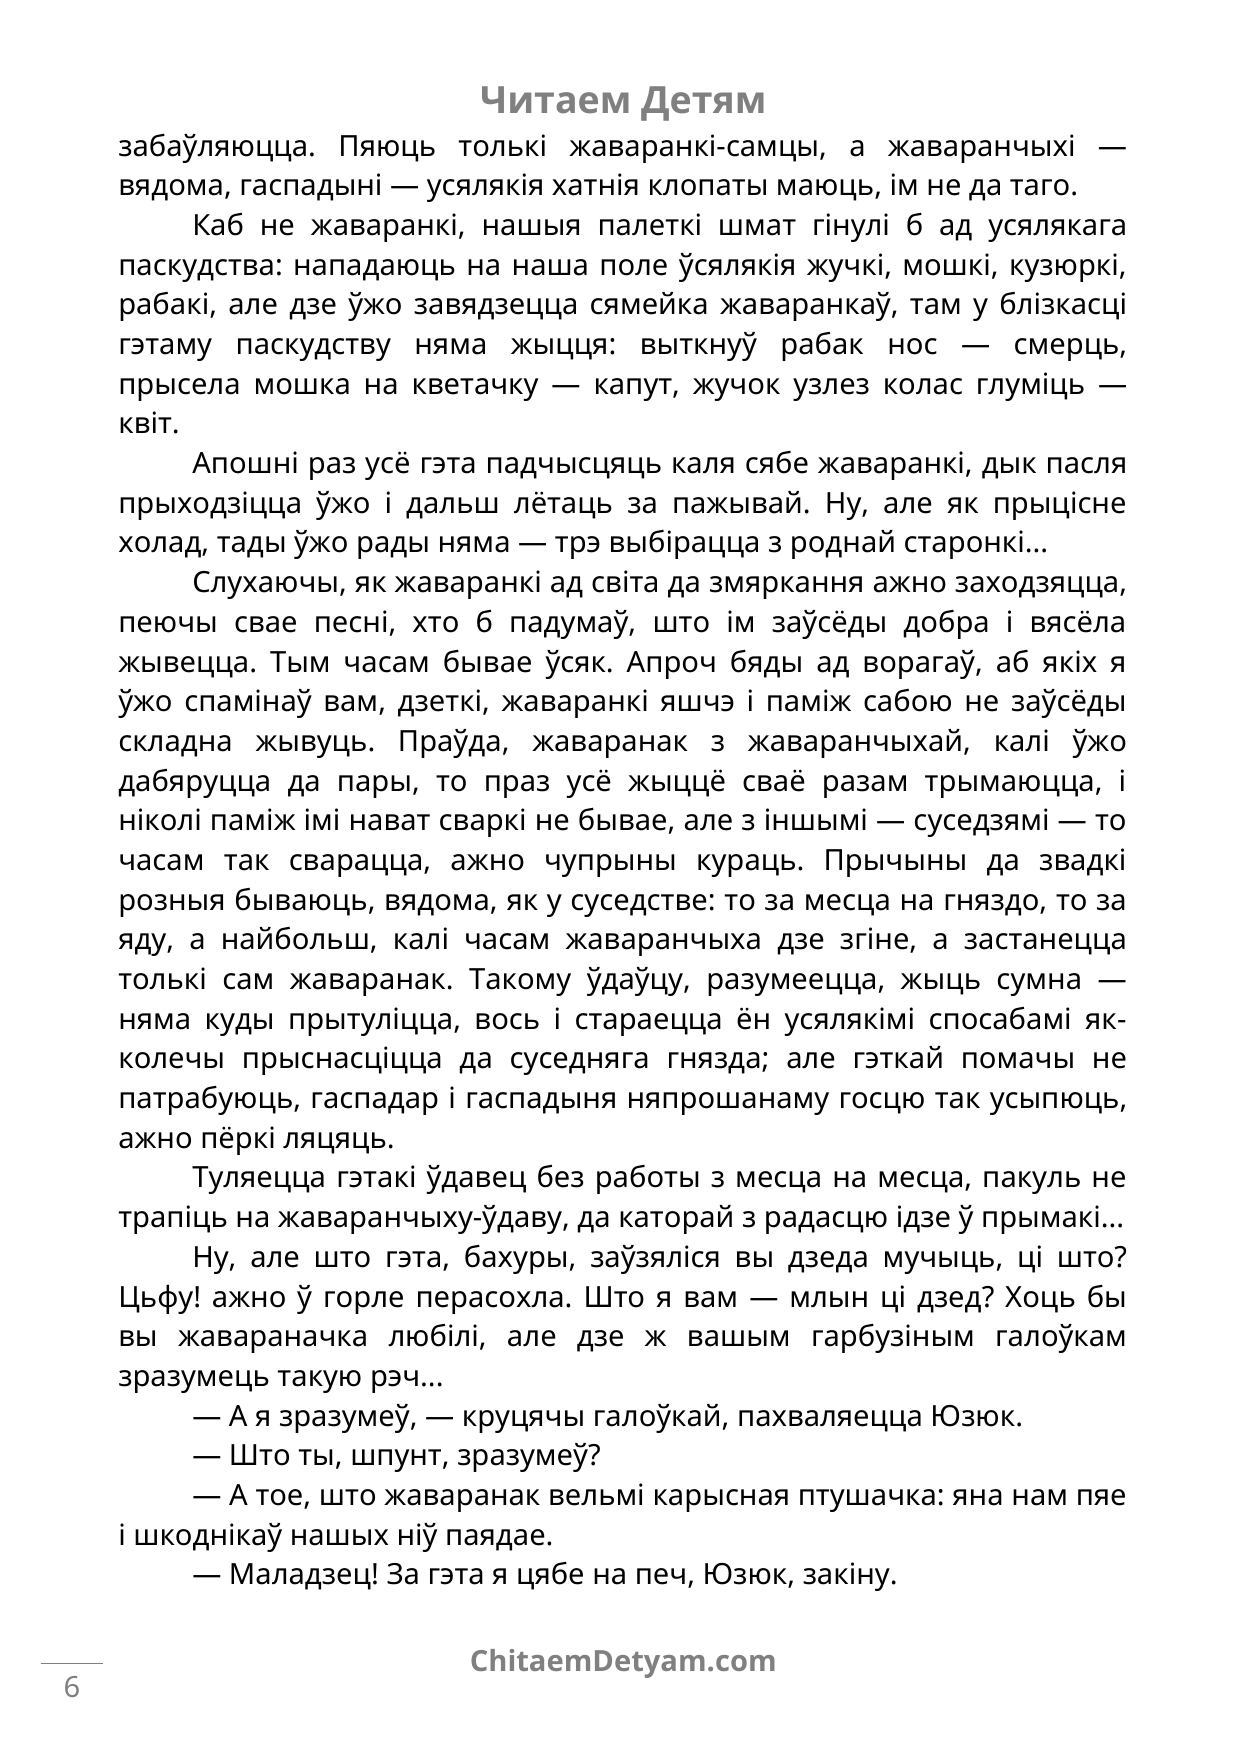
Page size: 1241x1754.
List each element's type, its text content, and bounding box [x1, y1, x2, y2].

text Апошні раз усё гэта падчысцяць каля сябе жаваранкі, дык пасля прыходзіцца ўжо і дальш лётаць за пажывай. Ну, але як прыцісне холад, тады ўжо рады няма — трэ выбірацца з роднай старонкі... [118, 442, 1128, 561]
text — А я зразумеў, — круцячы галоўкай, пахваляецца Юзюк. [118, 1395, 1128, 1434]
text — А тое, што жаваранак вельмі карысная птушачка: яна нам пяе і шкоднікаў нашых ніў паядае. [118, 1474, 1128, 1554]
text Ну, але што гэта, бахуры, заўзяліся вы дзеда мучыць, ці што? Цьфу! ажно ў горле перасохла. Што я вам — млын ці дзед? Хоць бы вы жавараначка любілі, але дзе ж вашым гарбузіным галоўкам зразумець такую рэч... [118, 1236, 1128, 1395]
text — Маладзец! За гэта я цябе на печ, Юзюк, закіну. [118, 1554, 1128, 1593]
text Туляецца гэтакі ўдавец без работы з месца на месца, пакуль не трапіць на жаваранчыху-ўдаву, да каторай з радасцю ідзе ў прымакі... [118, 1157, 1128, 1236]
text — Што ты, шпунт, зразумеў? [118, 1434, 1128, 1474]
text Слухаючы, як жаваранкі ад світа да змяркання ажно заходзяцца, пеючы свае песні, хто б падумаў, што ім заўсёды добра і вясёла жывецца. Тым часам бывае ўсяк. Апроч бяды ад ворагаў, аб якіх я ўжо спамінаў вам, дзеткі, жаваранкі яшчэ і паміж сабою не заўсёды складна жывуць. Праўда, жаваранак з жаваранчыхай, калі ўжо дабяруцца да пары, то праз усё жыццё сваё разам трымаюцца, і ніколі паміж імі нават сваркі не бывае, але з іншымі — суседзямі — то часам так сварацца, ажно чупрыны кураць. Прычыны да звадкі розныя бываюць, вядома, як у суседстве: то за месца на гняздо, то за яду, а найбольш, калі часам жаваранчыха дзе згіне, а застанецца толькі сам жаваранак. Такому ўдаўцу, разумеецца, жыць сумна — няма куды прытуліцца, вось і стараецца ён усялякімі спосабамі як-колечы прыснасціцца да суседняга гнязда; але гэткай помачы не патрабуюць, гаспадар і гаспадыня няпрошанаму госцю так усыпюць, ажно пёркі ляцяць. [118, 561, 1128, 1157]
text Каб не жаваранкі, нашыя палеткі шмат гінулі б ад усялякага паскудства: нападаюць на наша поле ўсялякія жучкі, мошкі, кузюркі, рабакі, але дзе ўжо завядзецца сямейка жаваранкаў, там у блізкасці гэтаму паскудству няма жыцця: выткнуў рабак нос — смерць, прысела мошка на кветачку — капут, жучок узлез колас глуміць — квіт. [118, 204, 1128, 442]
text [118, 125, 1128, 204]
